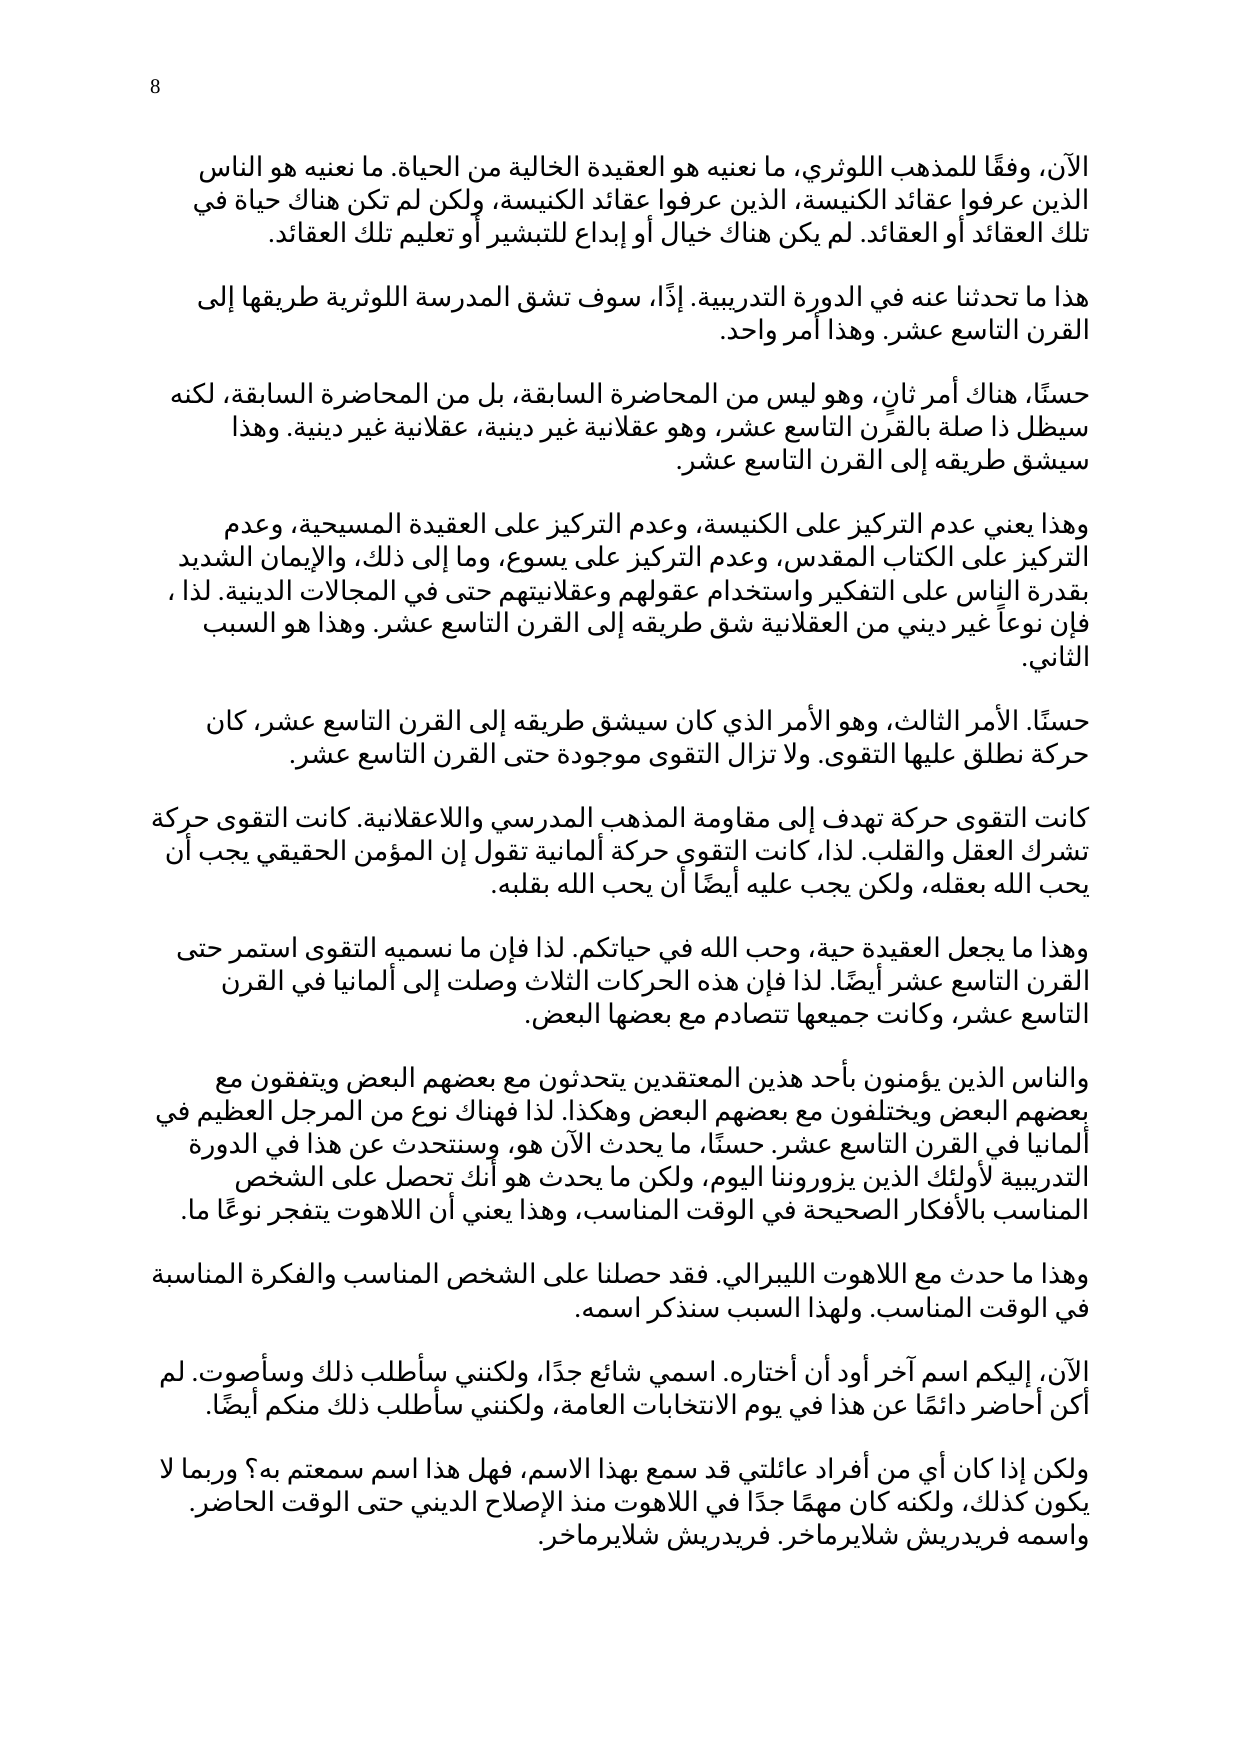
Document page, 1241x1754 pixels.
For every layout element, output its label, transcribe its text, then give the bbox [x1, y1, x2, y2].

text وهذا يعني عدم التركيز على الكنيسة، وعدم التركيز على العقيدة المسيحية، وعدم التركيز على الكتاب المقدس، وعدم التركيز على يسوع، وما إلى ذلك، والإيمان الشديد بقدرة الناس على التفكير واستخدام عقولهم وعقلانيتهم حتى في المجالات الدينية. لذا ، فإن نوعاً غير ديني من العقلانية شق طريقه إلى القرن التاسع عشر. وهذا هو السبب الثاني. [150, 508, 1090, 673]
text الآن، وفقًا للمذهب اللوثري، ما نعنيه هو العقيدة الخالية من الحياة. ما نعنيه هو الناس الذين عرفوا عقائد الكنيسة، الذين عرفوا عقائد الكنيسة، ولكن لم تكن هناك حياة في تلك العقائد أو العقائد. لم يكن هناك خيال أو إبداع للتبشير أو تعليم تلك العقائد. [150, 150, 1090, 249]
text كانت التقوى حركة تهدف إلى مقاومة المذهب المدرسي واللاعقلانية. كانت التقوى حركة تشرك العقل والقلب. لذا، كانت التقوى حركة ألمانية تقول إن المؤمن الحقيقي يجب أن يحب الله بعقله، ولكن يجب عليه أيضًا أن يحب الله بقلبه. [150, 801, 1090, 900]
text وهذا ما حدث مع اللاهوت الليبرالي. فقد حصلنا على الشخص المناسب والفكرة المناسبة في الوقت المناسب. ولهذا السبب سنذكر اسمه. [150, 1258, 1090, 1324]
text هذا ما تحدثنا عنه في الدورة التدريبية. إذًا، سوف تشق المدرسة اللوثرية طريقها إلى القرن التاسع عشر. وهذا أمر واحد. [150, 280, 1090, 346]
text حسنًا، هناك أمر ثانٍ، وهو ليس من المحاضرة السابقة، بل من المحاضرة السابقة، لكنه سيظل ذا صلة بالقرن التاسع عشر، وهو عقلانية غير دينية، عقلانية غير دينية. وهذا سيشق طريقه إلى القرن التاسع عشر. [150, 377, 1090, 476]
text الآن، إليكم اسم آخر أود أن أختاره. اسمي شائع جدًا، ولكنني سأطلب ذلك وسأصوت. لم أكن أحاضر دائمًا عن هذا في يوم الانتخابات العامة، ولكنني سأطلب ذلك منكم أيضًا. [150, 1355, 1090, 1421]
text وهذا ما يجعل العقيدة حية، وحب الله في حياتكم. لذا فإن ما نسميه التقوى استمر حتى القرن التاسع عشر أيضًا. لذا فإن هذه الحركات الثلاث وصلت إلى ألمانيا في القرن التاسع عشر، وكانت جميعها تتصادم مع بعضها البعض. [150, 931, 1090, 1030]
text والناس الذين يؤمنون بأحد هذين المعتقدين يتحدثون مع بعضهم البعض ويتفقون مع بعضهم البعض ويختلفون مع بعضهم البعض وهكذا. لذا فهناك نوع من المرجل العظيم في ألمانيا في القرن التاسع عشر. حسنًا، ما يحدث الآن هو، وسنتحدث عن هذا في الدورة التدريبية لأولئك الذين يزوروننا اليوم، ولكن ما يحدث هو أنك تحصل على الشخص المناسب بالأفكار الصحيحة في الوقت المناسب، وهذا يعني أن اللاهوت يتفجر نوعًا ما. [150, 1061, 1090, 1227]
text ولكن إذا كان أي من أفراد عائلتي قد سمع بهذا الاسم، فهل هذا اسم سمعتم به؟ وربما لا يكون كذلك، ولكنه كان مهمًا جدًا في اللاهوت منذ الإصلاح الديني حتى الوقت الحاضر. واسمه فريدريش شلايرماخر. فريدريش شلايرماخر. [150, 1452, 1090, 1551]
text حسنًا. الأمر الثالث، وهو الأمر الذي كان سيشق طريقه إلى القرن التاسع عشر، كان حركة نطلق عليها التقوى. ولا تزال التقوى موجودة حتى القرن التاسع عشر. [150, 704, 1090, 770]
